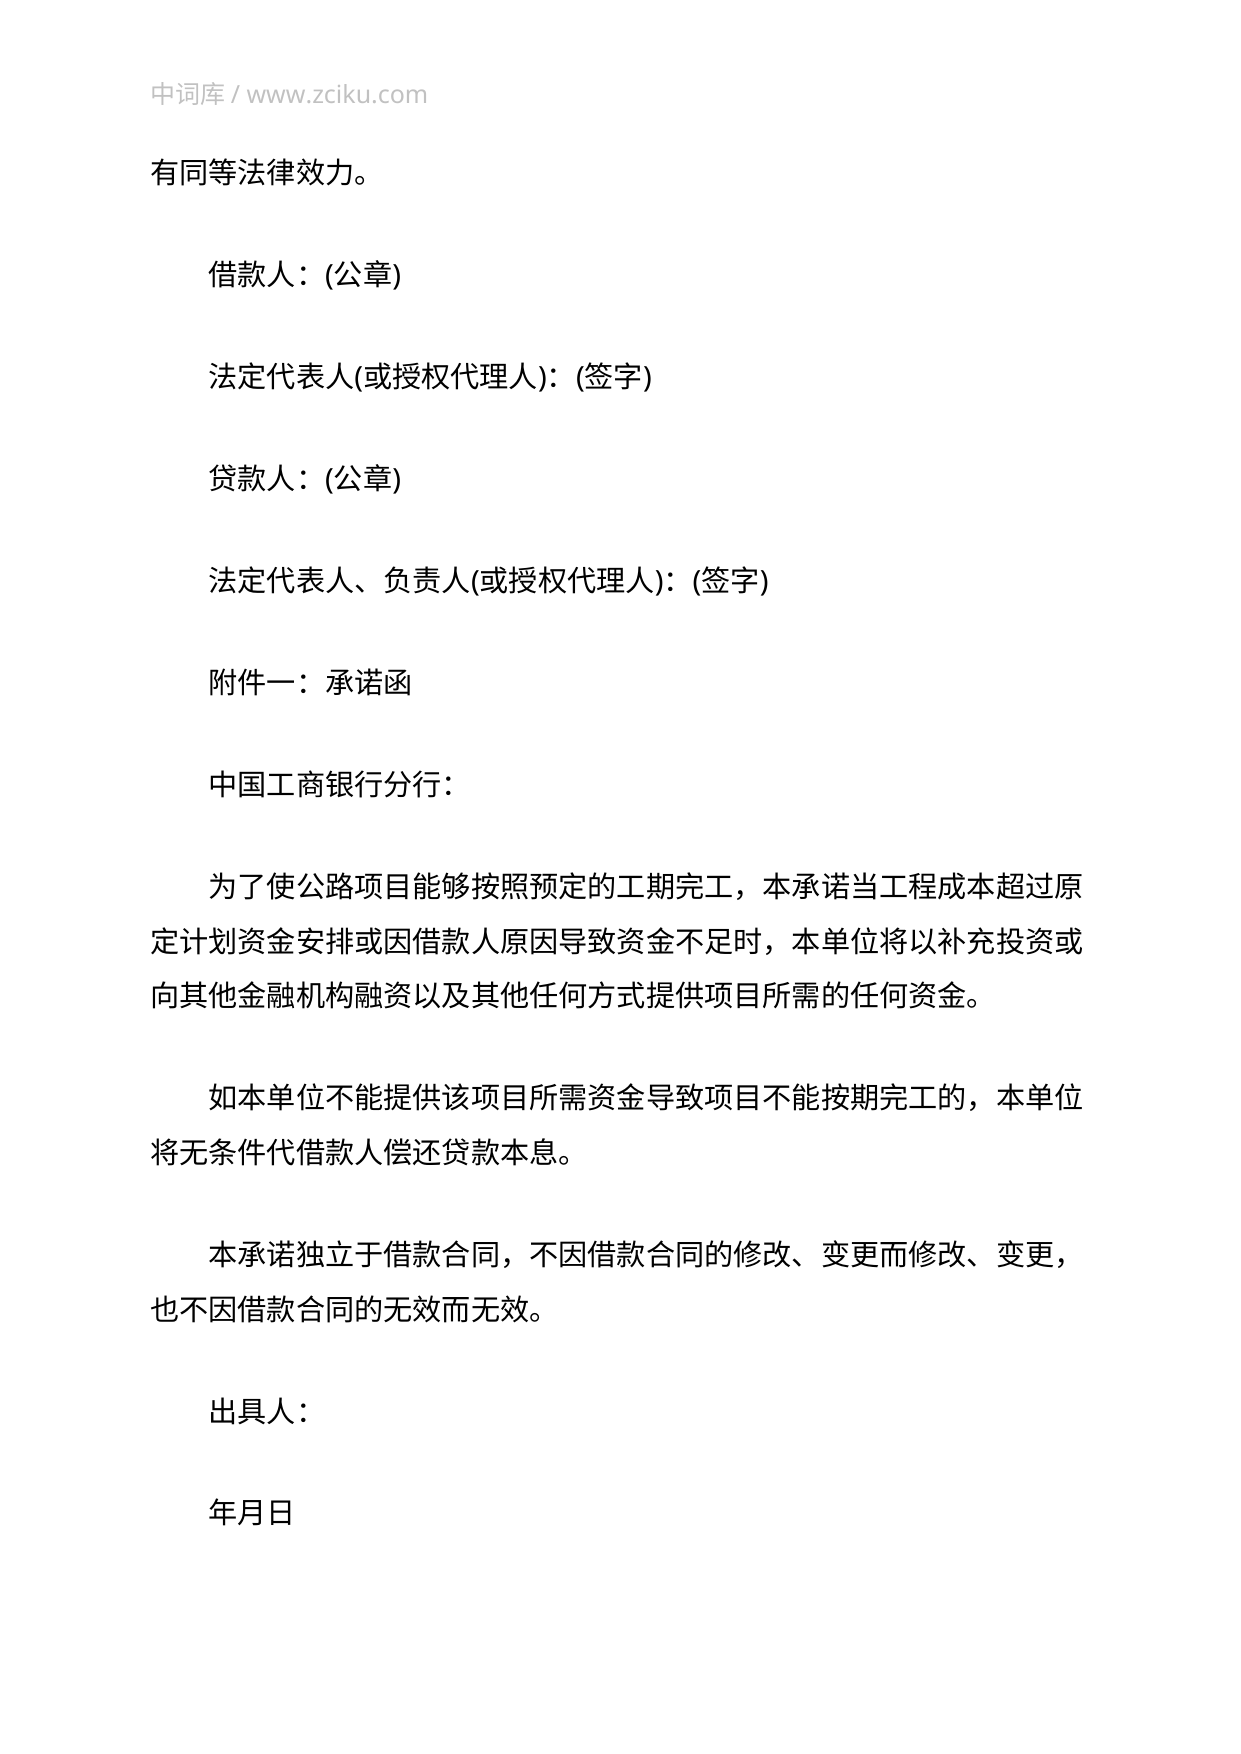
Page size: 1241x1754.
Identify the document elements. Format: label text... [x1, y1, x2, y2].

text 贷款人：(公章) [150, 456, 1090, 498]
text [150, 150, 1090, 192]
text 借款人：(公章) [150, 252, 1090, 294]
text 出具人： [150, 1388, 1090, 1430]
text 附件一：承诺函 [150, 660, 1090, 702]
text 法定代表人(或授权代理人)：(签字) [150, 354, 1090, 396]
text 本承诺独立于借款合同，不因借款合同的修改、变更而修改、变更，也不因借款合同的无效而无效。 [150, 1231, 1090, 1329]
text 年月日 [150, 1490, 1090, 1532]
text 如本单位不能提供该项目所需资金导致项目不能按期完工的，本单位将无条件代借款人偿还贷款本息。 [150, 1075, 1090, 1172]
text 法定代表人、负责人(或授权代理人)：(签字) [150, 558, 1090, 600]
text 为了使公路项目能够按照预定的工期完工，本承诺当工程成本超过原定计划资金安排或因借款人原因导致资金不足时，本单位将以补充投资或向其他金融机构融资以及其他任何方式提供项目所需的任何资金。 [150, 863, 1090, 1015]
text 中国工商银行分行： [150, 761, 1090, 804]
